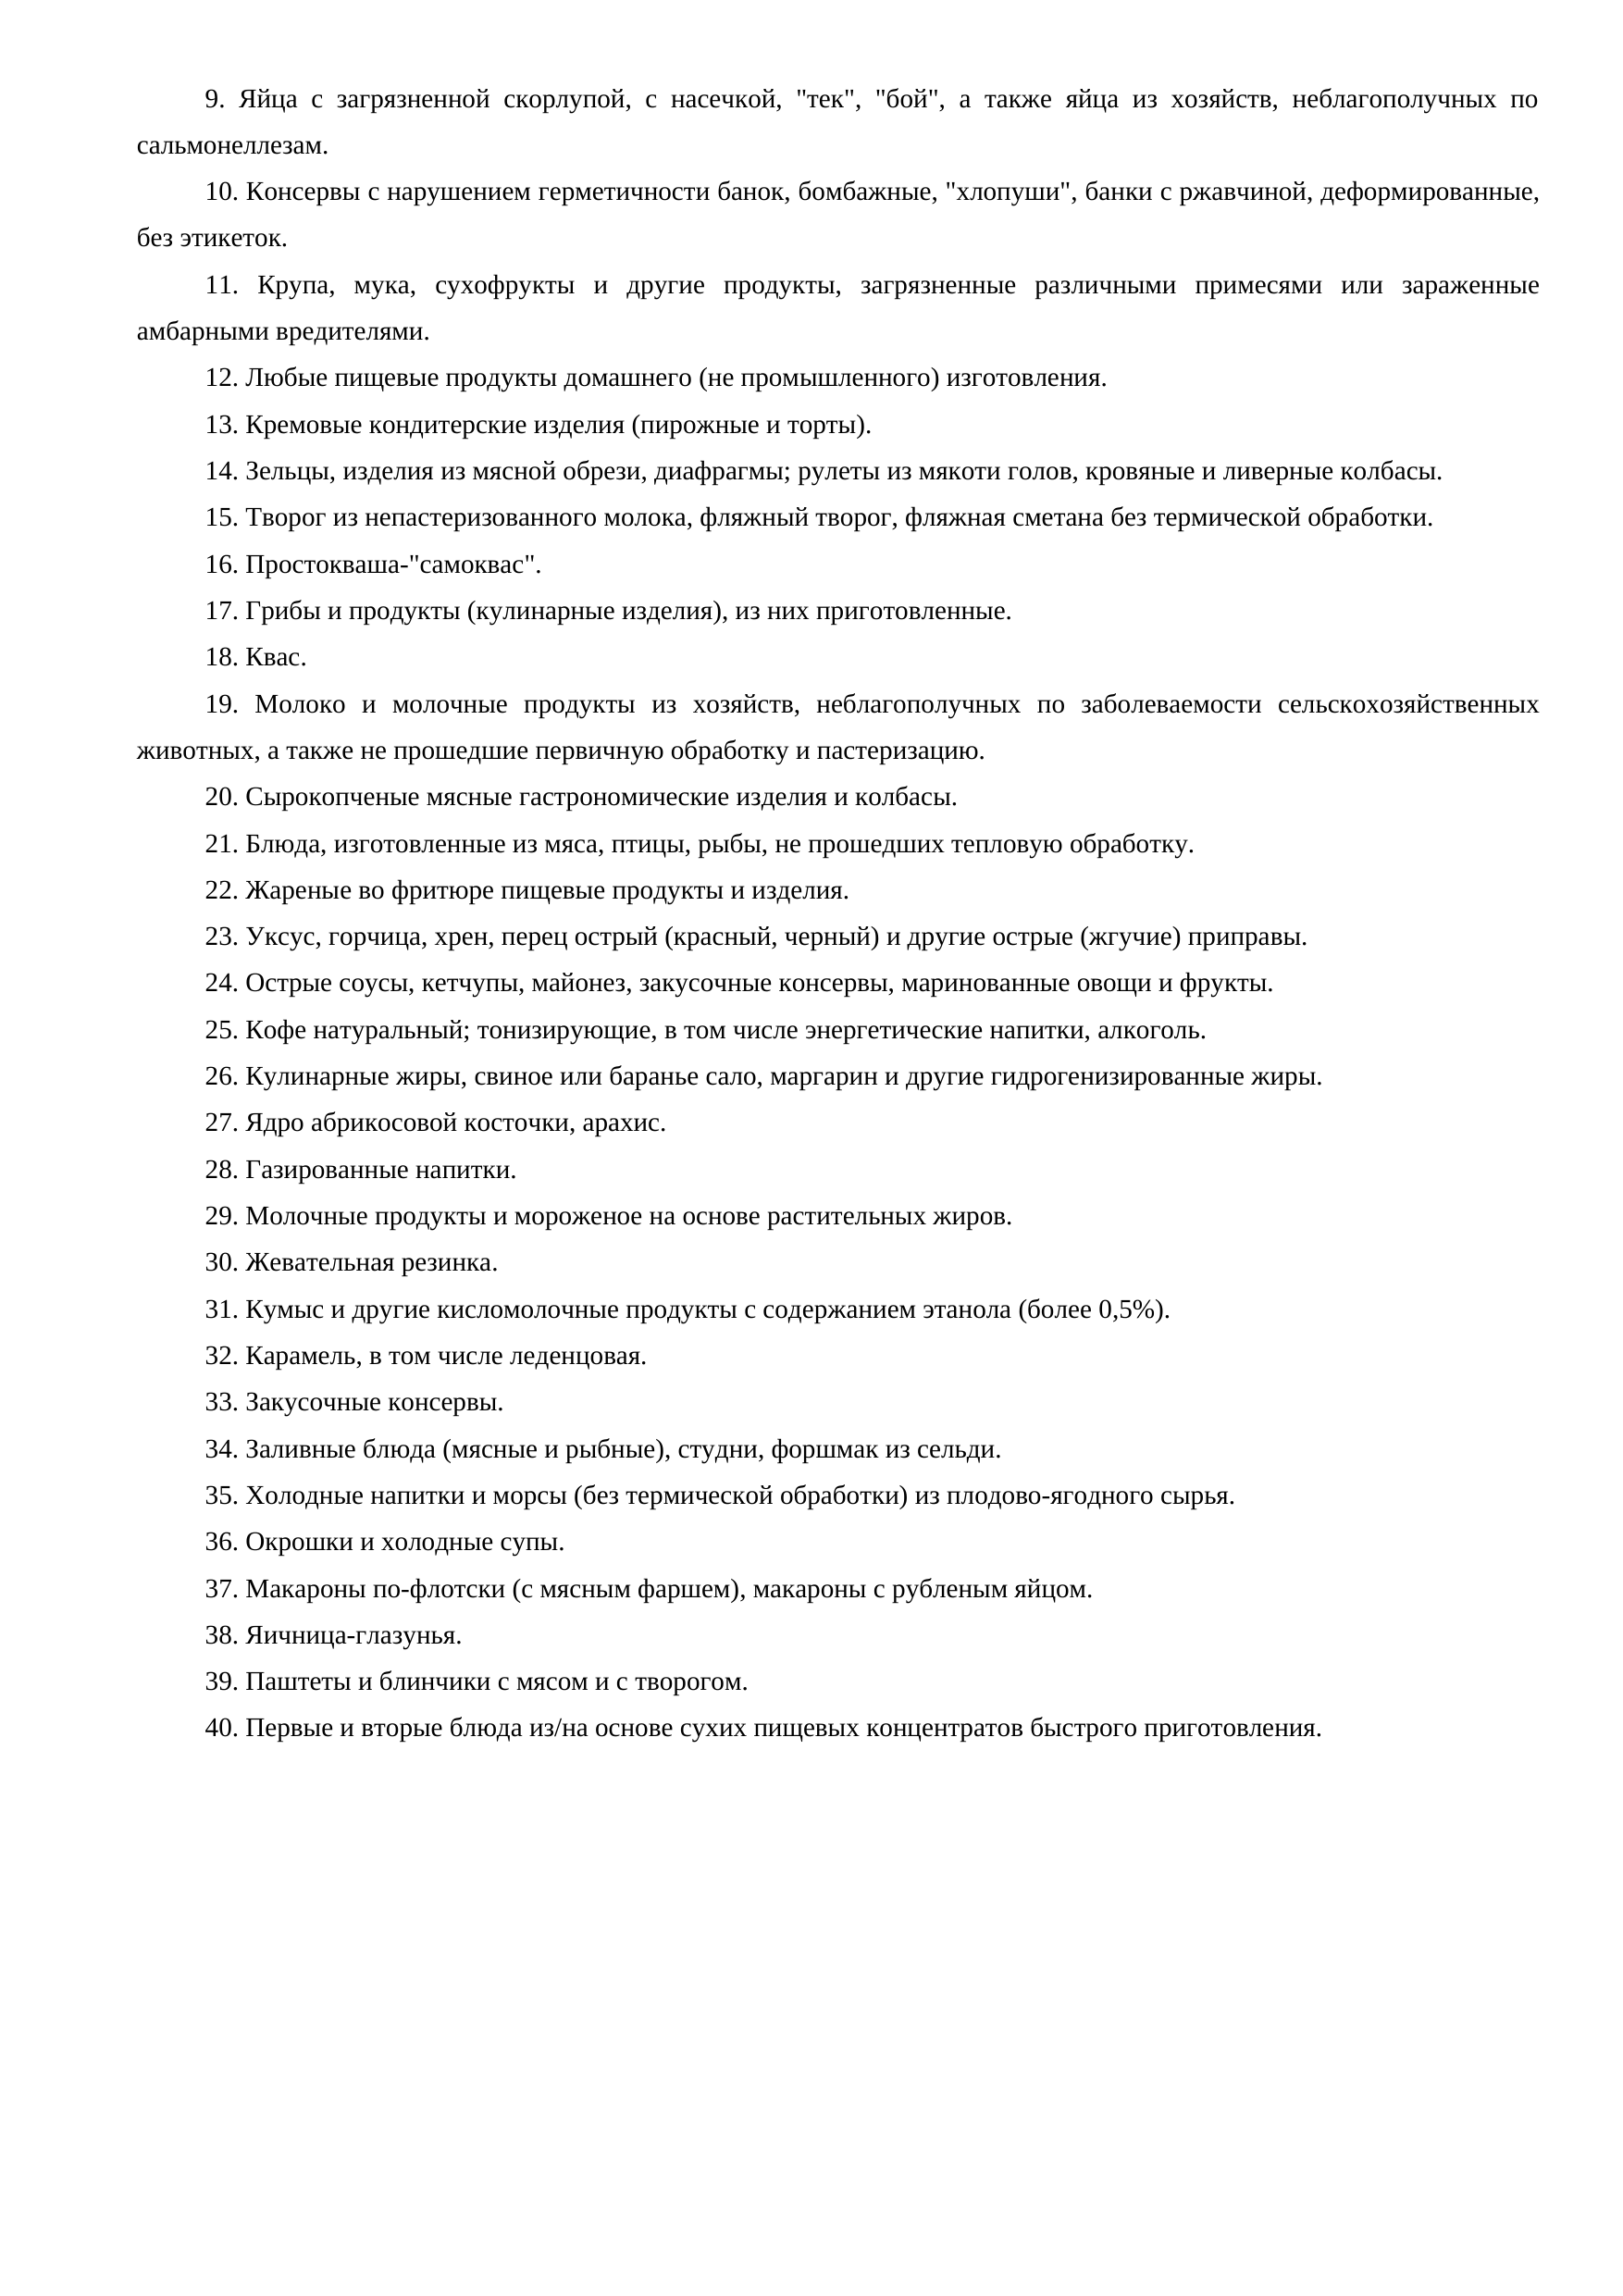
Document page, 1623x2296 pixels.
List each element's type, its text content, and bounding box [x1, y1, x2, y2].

text 15. Творог из непастеризованного молока, фляжный творог, фляжная сметана без термической обработки. [137, 501, 1541, 532]
text 37. Макароны по-флотски (с мясным фаршем), макароны с рубленым яйцом. [137, 1572, 1541, 1603]
text 21. Блюда, изготовленные из мяса, птицы, рыбы, не прошедших тепловую обработку. [137, 827, 1541, 858]
text 27. Ядро абрикосовой косточки, арахис. [137, 1107, 1541, 1137]
text 33. Закусочные консервы. [137, 1385, 1541, 1417]
text 28. Газированные напитки. [137, 1153, 1541, 1184]
text 13. Кремовые кондитерские изделия (пирожные и торты). [137, 408, 1541, 439]
text 32. Карамель, в том числе леденцовая. [137, 1339, 1541, 1371]
text 20. Сырокопченые мясные гастрономические изделия и колбасы. [137, 780, 1541, 812]
text 36. Окрошки и холодные супы. [137, 1525, 1541, 1557]
text 38. Яичница-глазунья. [137, 1619, 1541, 1649]
text 17. Грибы и продукты (кулинарные изделия), из них приготовленные. [137, 594, 1541, 626]
text 14. Зельцы, изделия из мясной обрези, диафрагмы; рулеты из мякоти голов, кровяные и ливерные колбасы. [137, 454, 1541, 486]
text 29. Молочные продукты и мороженое на основе растительных жиров. [137, 1199, 1541, 1231]
text 39. Паштеты и блинчики с мясом и с творогом. [137, 1665, 1541, 1696]
text 18. Квас. [137, 640, 1541, 672]
text 9. Яйца с загрязненной скорлупой, с насечкой, "тек", "бой", а также яйца из хозяйств, неблагополучных по сальмонеллезам. [137, 82, 1541, 159]
text 31. Кумыс и другие кисломолочные продукты с содержанием этанола (более 0,5%). [137, 1293, 1541, 1323]
text 35. Холодные напитки и морсы (без термической обработки) из плодово-ягодного сырья. [137, 1479, 1541, 1510]
text 22. Жареные во фритюре пищевые продукты и изделия. [137, 874, 1541, 904]
text 19. Молоко и молочные продукты из хозяйств, неблагополучных по заболеваемости сельскохозяйственных животных, а также не прошедшие первичную обработку и пастеризацию. [137, 688, 1541, 765]
text 26. Кулинарные жиры, свиное или баранье сало, маргарин и другие гидрогенизированные жиры. [137, 1060, 1541, 1091]
text 25. Кофе натуральный; тонизирующие, в том числе энергетические напитки, алкоголь. [137, 1013, 1541, 1044]
text 16. Простокваша-"самоквас". [137, 548, 1541, 578]
text 34. Заливные блюда (мясные и рыбные), студни, форшмак из сельди. [137, 1433, 1541, 1463]
text 23. Уксус, горчица, хрен, перец острый (красный, черный) и другие острые (жгучие) приправы. [137, 920, 1541, 951]
text 10. Консервы с нарушением герметичности банок, бомбажные, "хлопуши", банки с ржавчиной, деформированные, без этикеток. [137, 175, 1541, 253]
text 11. Крупа, мука, сухофрукты и другие продукты, загрязненные различными примесями или зараженные амбарными вредителями. [137, 268, 1541, 346]
text 30. Жевательная резинка. [137, 1246, 1541, 1277]
text 40. Первые и вторые блюда из/на основе сухих пищевых концентратов быстрого приготовления. [137, 1711, 1541, 1743]
text 12. Любые пищевые продукты домашнего (не промышленного) изготовления. [137, 362, 1541, 392]
text 24. Острые соусы, кетчупы, майонез, закусочные консервы, маринованные овощи и фрукты. [137, 966, 1541, 998]
